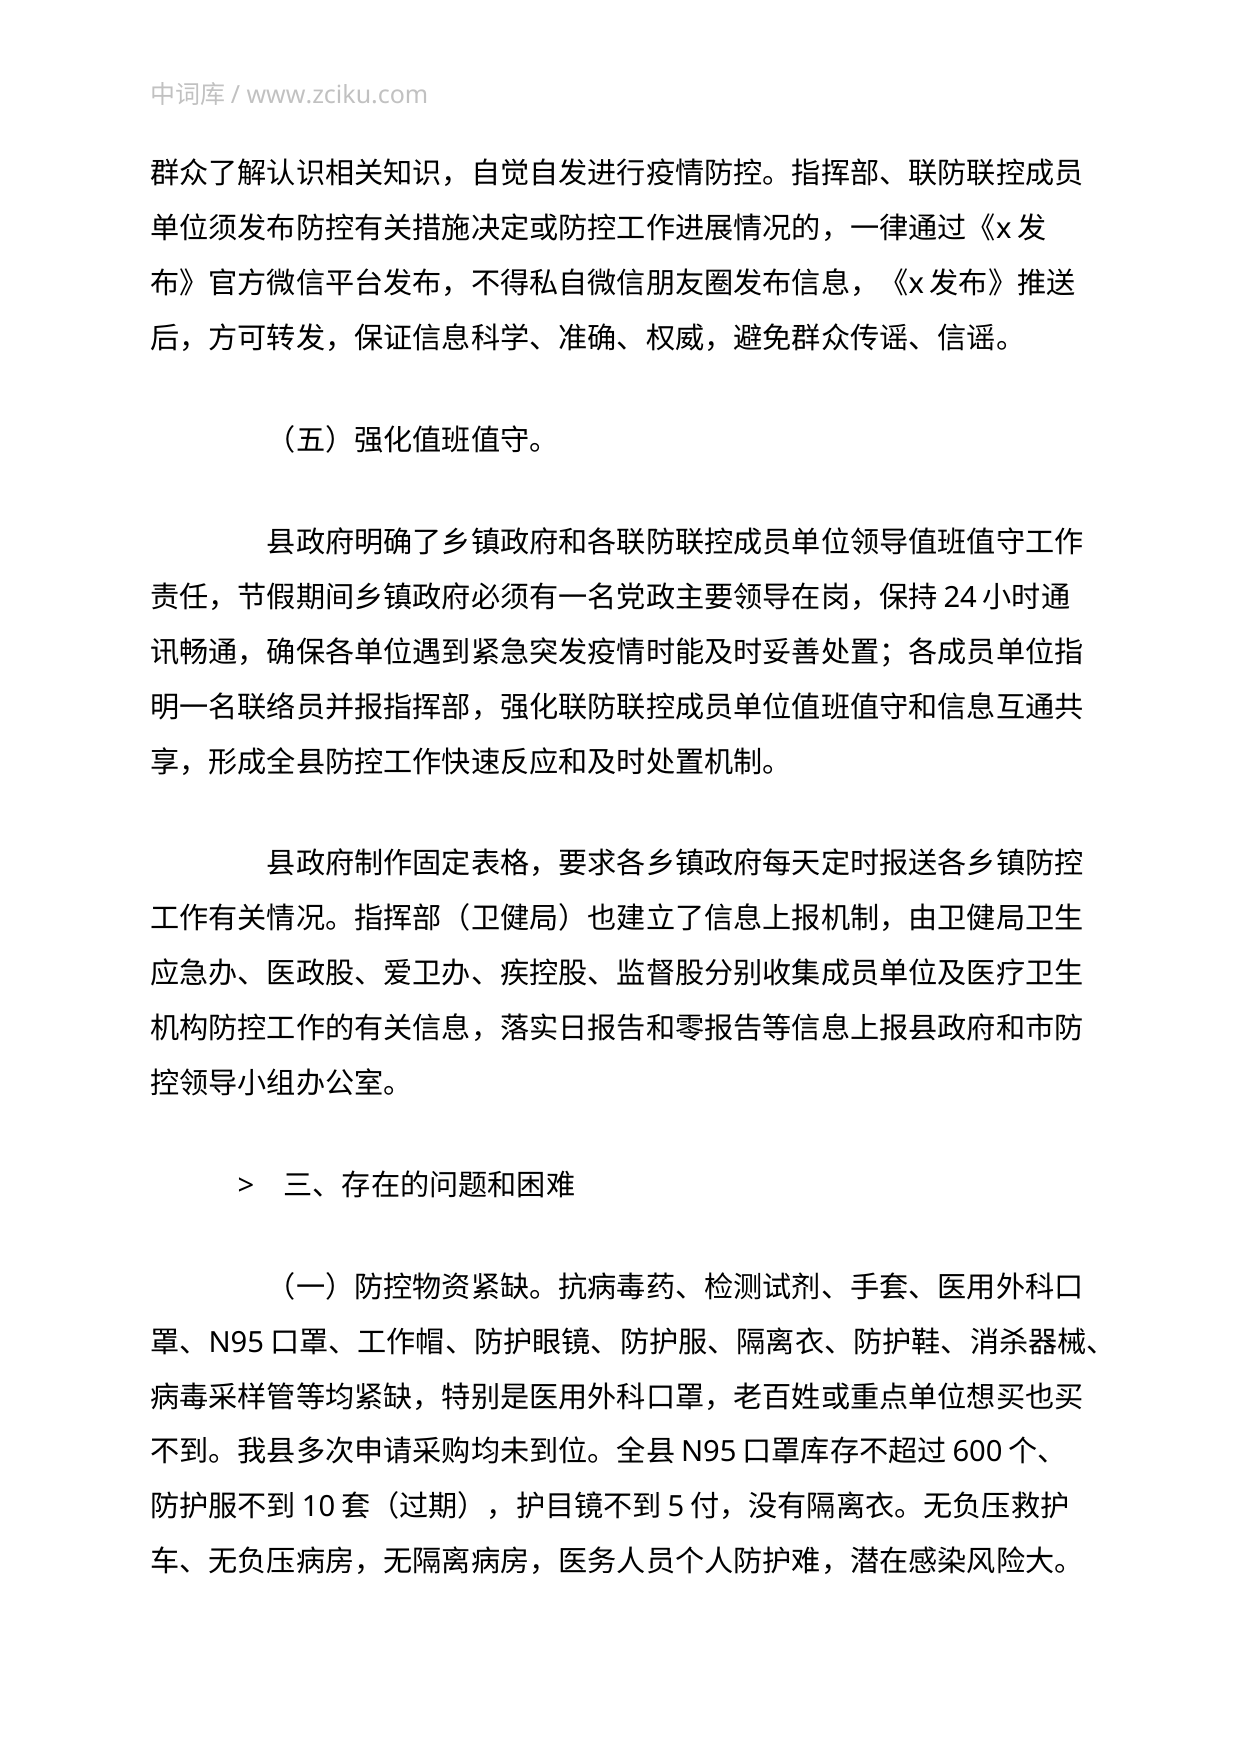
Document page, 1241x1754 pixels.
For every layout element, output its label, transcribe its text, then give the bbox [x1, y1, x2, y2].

text > 三、存在的问题和困难 [150, 1161, 1090, 1204]
text 县政府明确了乡镇政府和各联防联控成员单位领导值班值守工作责任，节假期间乡镇政府必须有一名党政主要领导在岗，保持24小时通讯畅通，确保各单位遇到紧急突发疫情时能及时妥善处置；各成员单位指明一名联络员并报指挥部，强化联防联控成员单位值班值守和信息互通共享，形成全县防控工作快速反应和及时处置机制。 [150, 518, 1090, 780]
text （一）防控物资紧缺。抗病毒药、检测试剂、手套、医用外科口罩、N95口罩、工作帽、防护眼镜、防护服、隔离衣、防护鞋、消杀器械、病毒采样管等均紧缺，特别是医用外科口罩，老百姓或重点单位想买也买不到。我县多次申请采购均未到位。全县N95口罩库存不超过600个、防护服不到10套（过期），护目镜不到5付，没有隔离衣。无负压救护车、无负压病房，无隔离病房，医务人员个人防护难，潜在感染风险大。 [150, 1263, 1090, 1580]
text （五）强化值班值守。 [150, 417, 1090, 459]
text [150, 150, 1090, 357]
text 县政府制作固定表格，要求各乡镇政府每天定时报送各乡镇防控工作有关情况。指挥部（卫健局）也建立了信息上报机制，由卫健局卫生应急办、医政股、爱卫办、疾控股、监督股分别收集成员单位及医疗卫生机构防控工作的有关信息，落实日报告和零报告等信息上报县政府和市防控领导小组办公室。 [150, 840, 1090, 1102]
